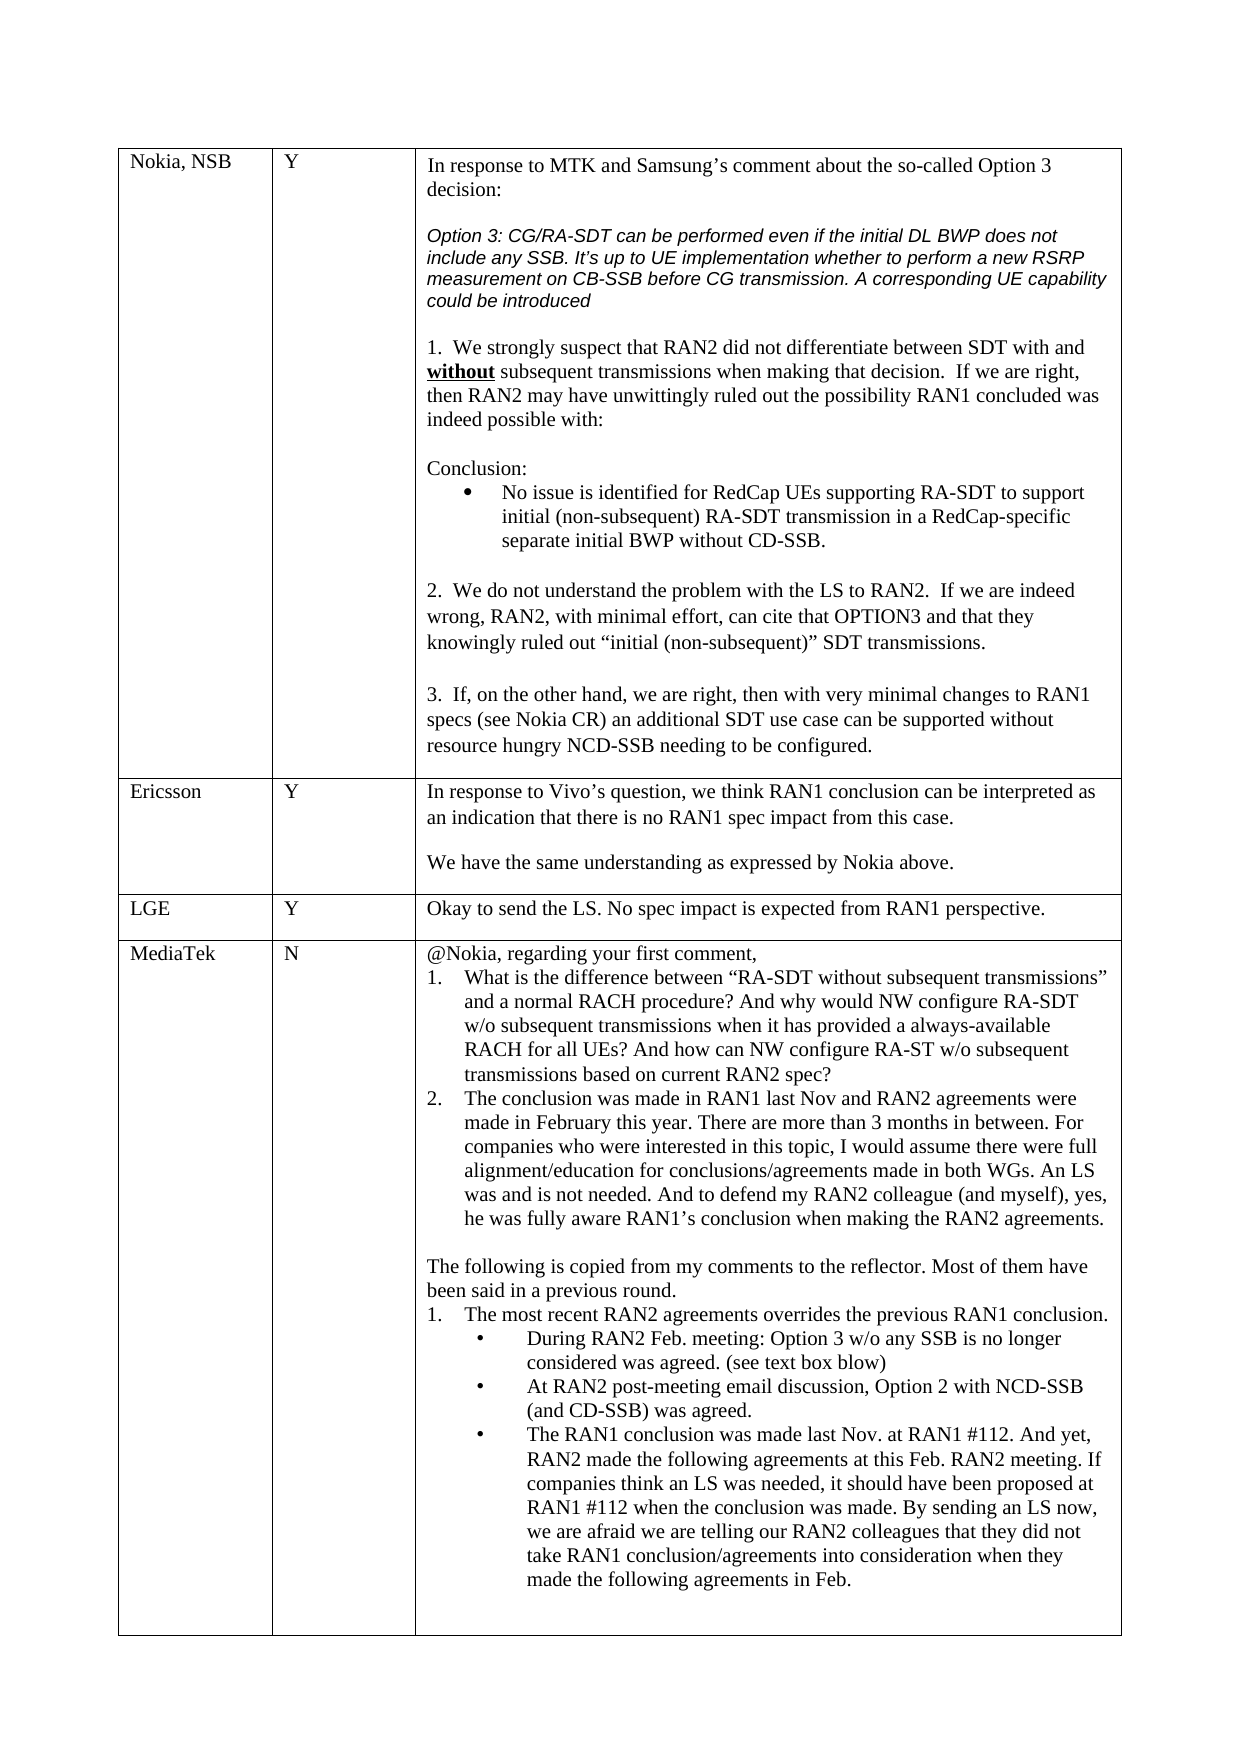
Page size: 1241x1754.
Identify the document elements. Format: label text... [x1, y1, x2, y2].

table_cell Nokia, NSB [119, 149, 272, 778]
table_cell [416, 941, 1121, 1635]
table_cell Ericsson [119, 779, 272, 894]
table_cell In response to MTK and Samsung’s comment about the so-called Option 3 decision: Option 3: CG/RA-SDT can be performed even if the initial DL BWP does not include any SSB. It’s up to UE implementation whether to perform a new RSRP measurement on CB-SSB before CG transmission. A corresponding UE capability could be introduced 1. We strongly suspect that RAN2 did not differentiate between SDT with and without subsequent transmissions when making that decision. If we are right, then RAN2 may have unwittingly ruled out the possibility RAN1 concluded was indeed possible with: Conclusion: No issue is identified for RedCap UEs supporting RA-SDT to support initial (non-subsequent) RA-SDT transmission in a RedCap-specific separate initial BWP without CD-SSB. 2. We do not understand the problem with the LS to RAN2. If we are indeed wrong, RAN2, with minimal effort, can cite that OPTION3 and that they knowingly ruled out “initial (non-subsequent)” SDT transmissions. 3. If, on the other hand, we are right, then with very minimal changes to RAN1 specs (see Nokia CR) an additional SDT use case can be supported without resource hungry NCD-SSB needing to be configured. [416, 149, 1121, 778]
table_cell LGE [119, 895, 272, 940]
table_cell Y [273, 895, 415, 940]
table_cell Y [273, 149, 415, 778]
table_cell Okay to send the LS. No spec impact is expected from RAN1 perspective. [416, 895, 1121, 940]
table_cell MediaTek [119, 941, 272, 1635]
table_cell N [273, 941, 415, 1635]
table_cell In response to Vivo’s question, we think RAN1 conclusion can be interpreted as an indication that there is no RAN1 spec impact from this case. We have the same understanding as expressed by Nokia above. [416, 779, 1121, 894]
table_cell Y [273, 779, 415, 894]
